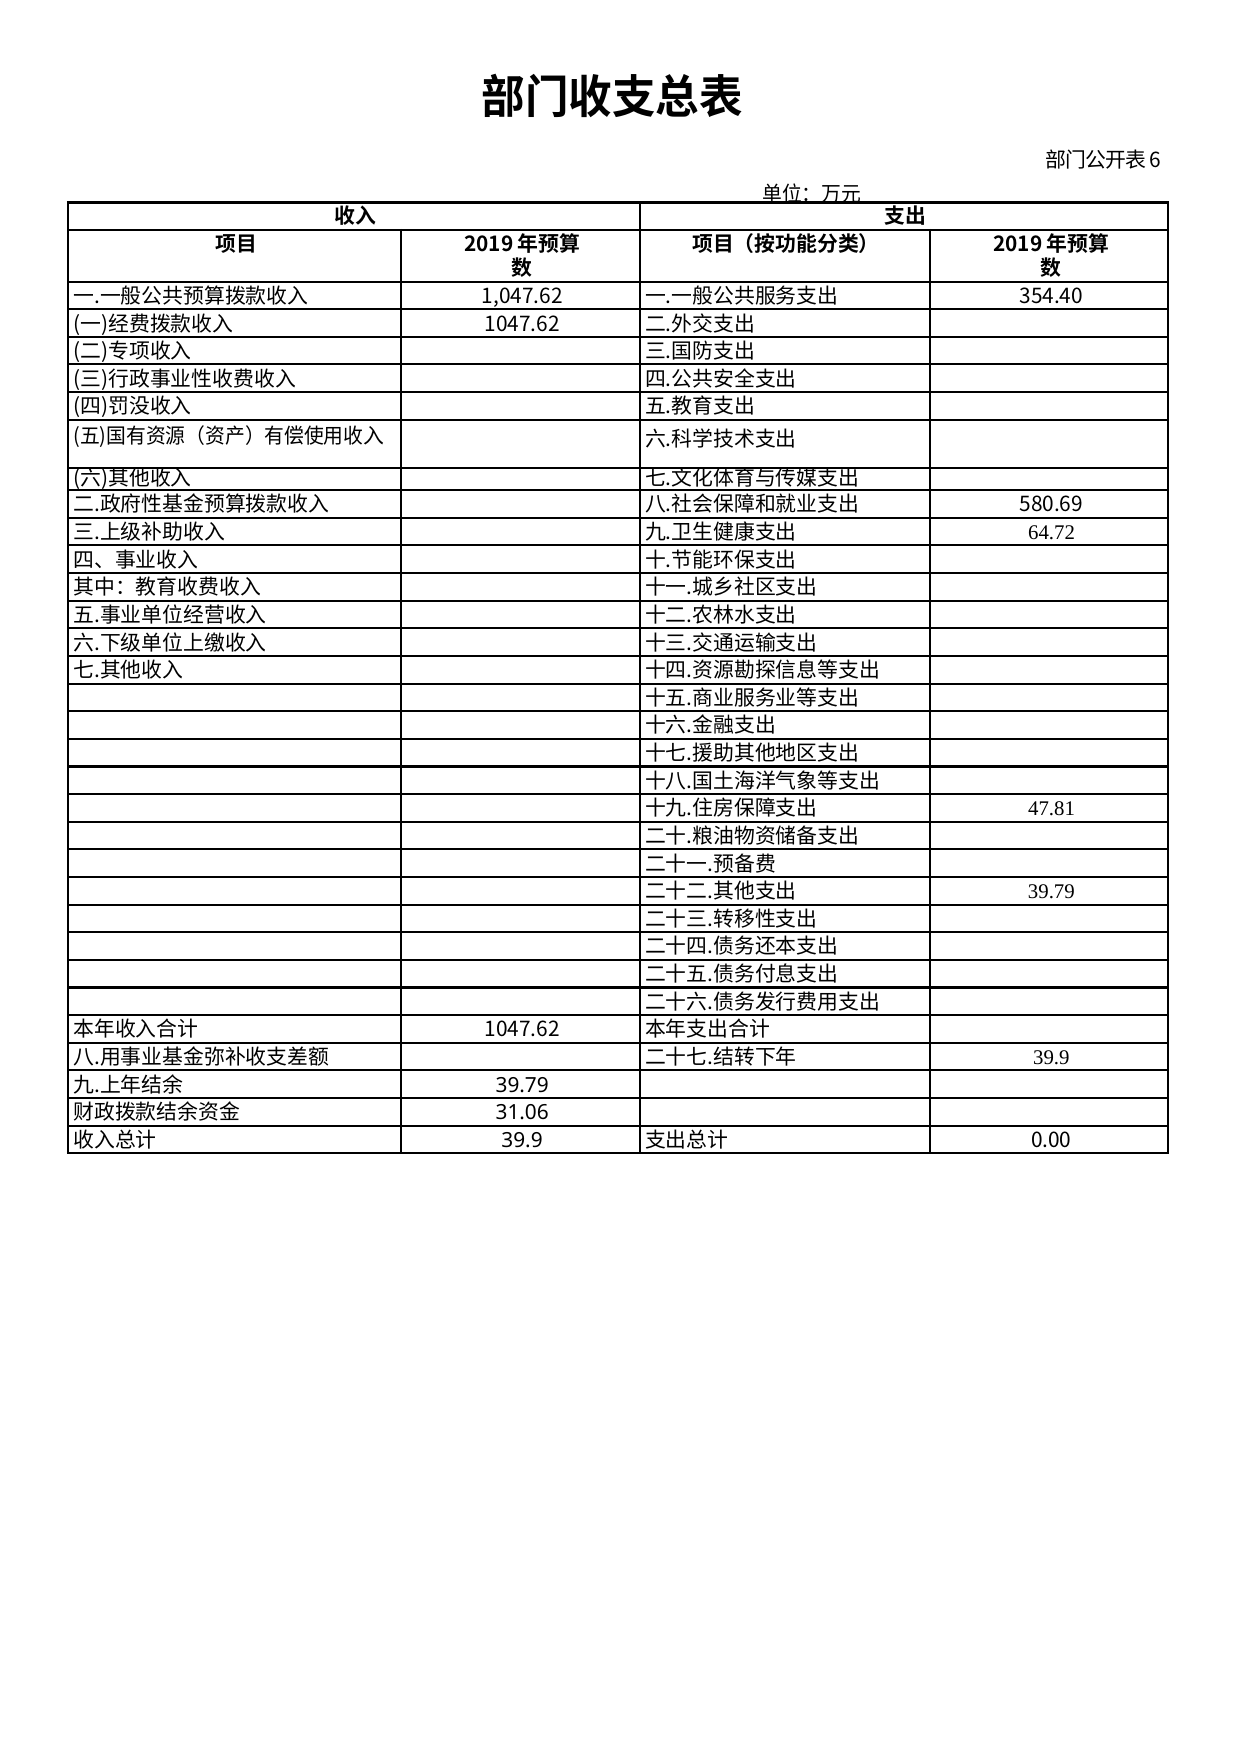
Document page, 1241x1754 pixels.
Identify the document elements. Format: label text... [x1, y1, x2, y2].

text 部门公开表 6 [1045, 143, 1217, 173]
text 单位：万元 [762, 178, 1217, 208]
subtitle 部门收支总表 [481, 61, 758, 127]
